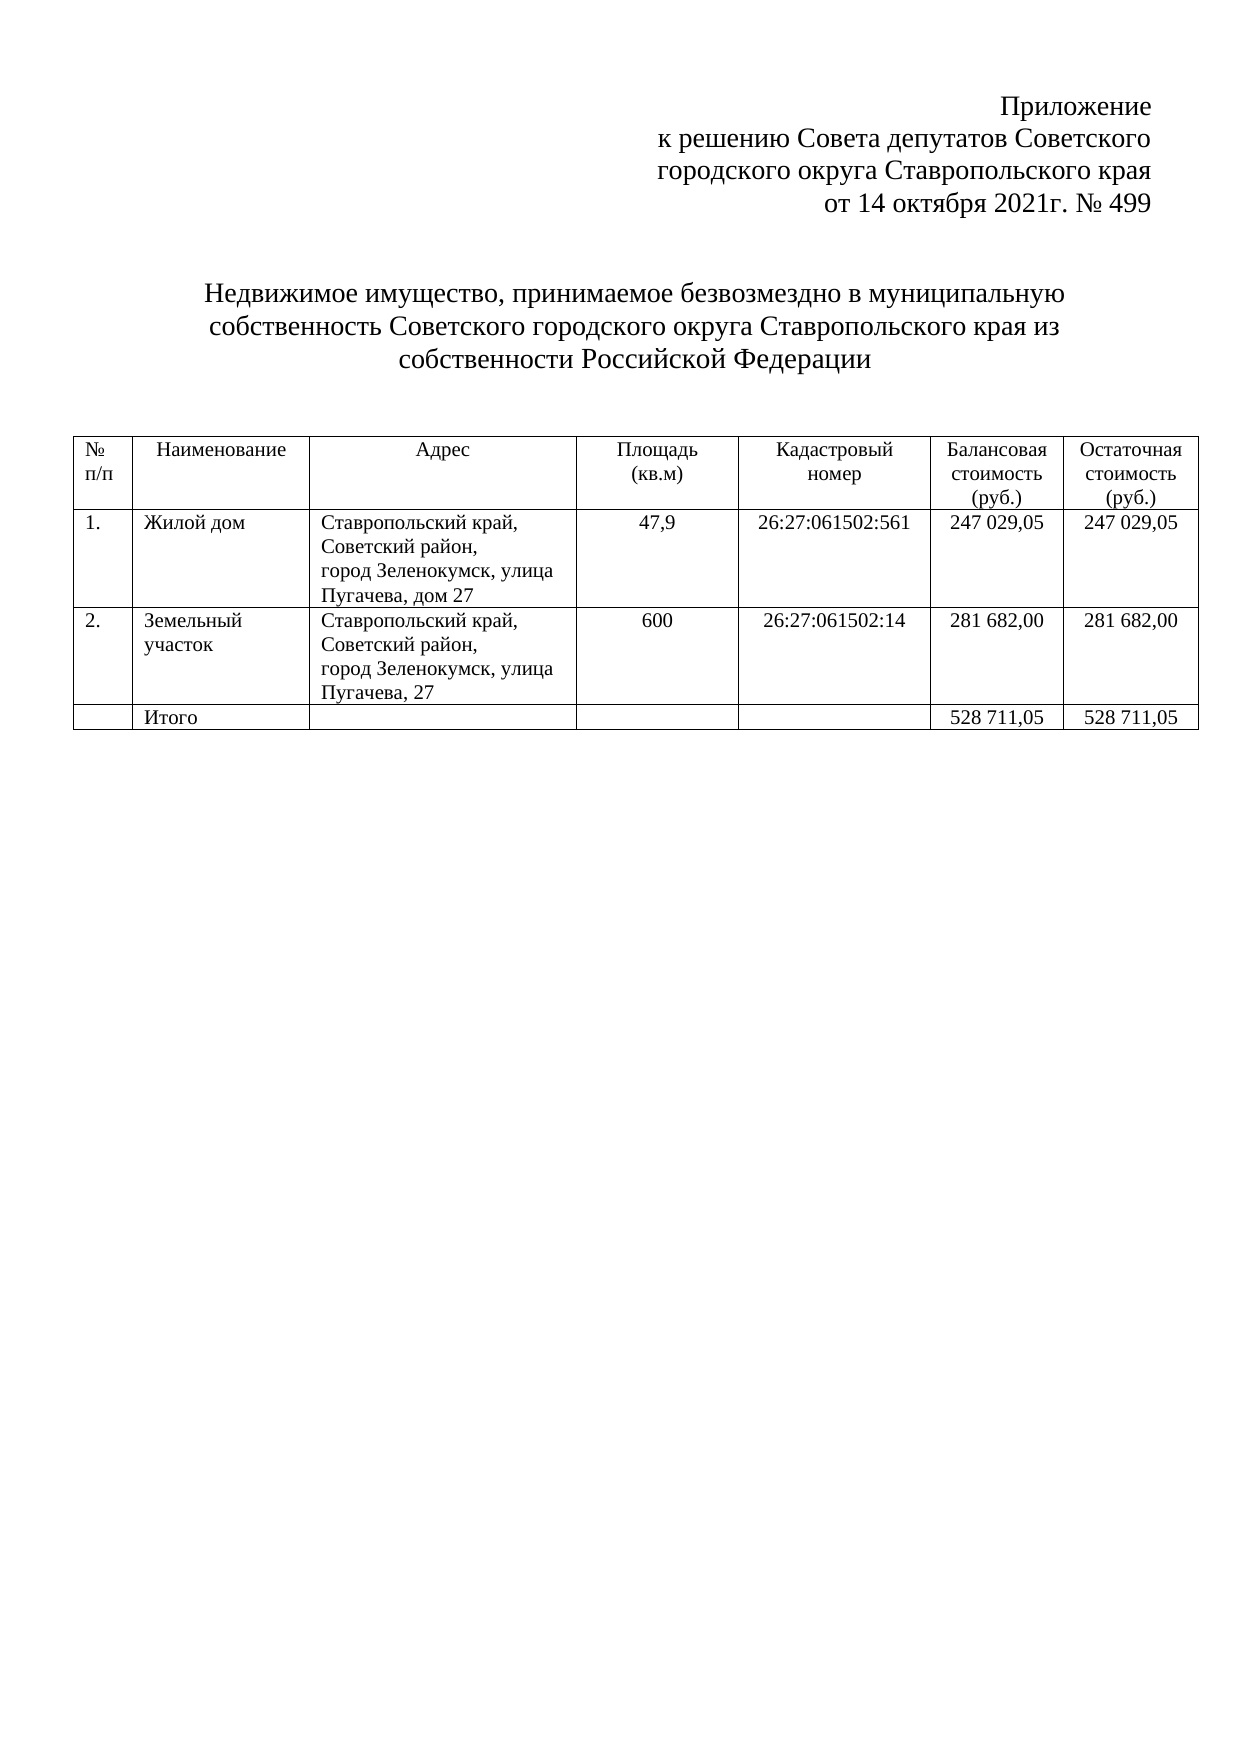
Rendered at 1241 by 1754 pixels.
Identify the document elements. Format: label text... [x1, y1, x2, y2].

table_cell 2. [74, 608, 132, 704]
table_cell Жилой дом [133, 510, 309, 607]
table_header Адрес [310, 437, 576, 509]
table_header Остаточная стоимость (руб.) [1064, 437, 1198, 509]
table_header Балансовая стоимость (руб.) [931, 437, 1063, 509]
table_cell 26:27:061502:561 [739, 510, 930, 607]
table_cell Ставропольский край, Советский район, город Зеленокумск, улица Пугачева, 27 [310, 608, 576, 704]
table_cell 247 029,05 [931, 510, 1063, 607]
table_cell 1. [74, 510, 132, 607]
table_cell 281 682,00 [931, 608, 1063, 704]
table_cell Земельный участок [133, 608, 309, 704]
table_cell [310, 705, 576, 729]
table_cell 528 711,05 [931, 705, 1063, 729]
table_header Кадастровый номер [739, 437, 930, 509]
table_cell 47,9 [577, 510, 738, 607]
table_cell Ставропольский край, Советский район, город Зеленокумск, улица Пугачева, дом 27 [310, 510, 576, 607]
table_header № п/п [74, 437, 132, 509]
table_header Площадь (кв.м) [577, 437, 738, 509]
table_cell 26:27:061502:14 [739, 608, 930, 704]
table_cell [577, 705, 738, 729]
text городского округа Ставропольского края [118, 153, 1152, 186]
table_cell [74, 705, 132, 729]
table_cell Итого [133, 705, 309, 729]
table_cell 600 [577, 608, 738, 704]
text Недвижимое имущество, принимаемое безвозмездно в муниципальную собственность Советского городского округа Ставропольского края из собственности Российской Федерации [118, 276, 1152, 374]
table_cell 281 682,00 [1064, 608, 1198, 704]
text к решению Совета депутатов Советского [118, 121, 1152, 153]
table_cell 528 711,05 [1064, 705, 1198, 729]
text от 14 октября 2021г. № 499 [118, 186, 1152, 218]
table_cell [739, 705, 930, 729]
text Приложение [487, 89, 1152, 121]
table_header Наименование [133, 437, 309, 509]
table_cell 247 029,05 [1064, 510, 1198, 607]
